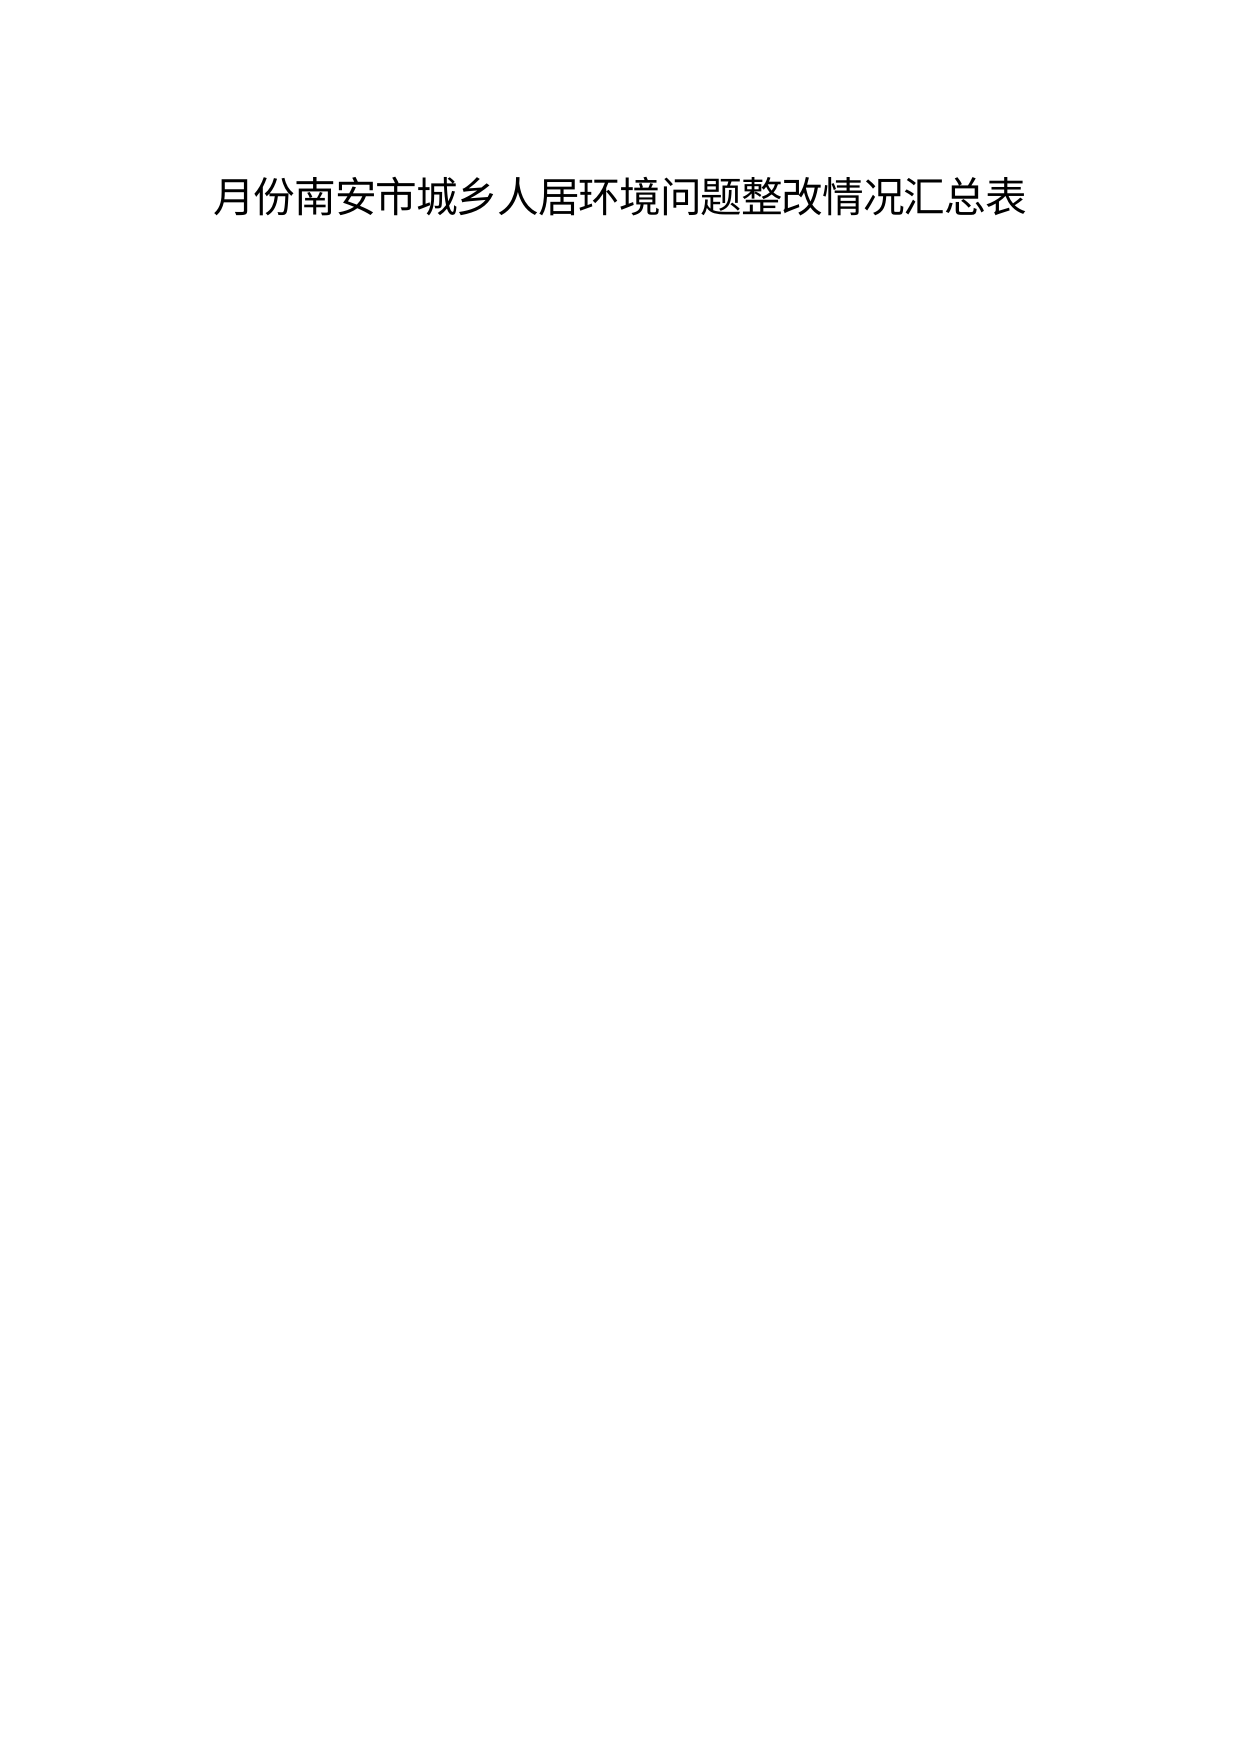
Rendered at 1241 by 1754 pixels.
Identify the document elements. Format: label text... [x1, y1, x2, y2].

text 6月份南安市城乡人居环境问题整改情况汇总表 [187, 162, 1053, 227]
